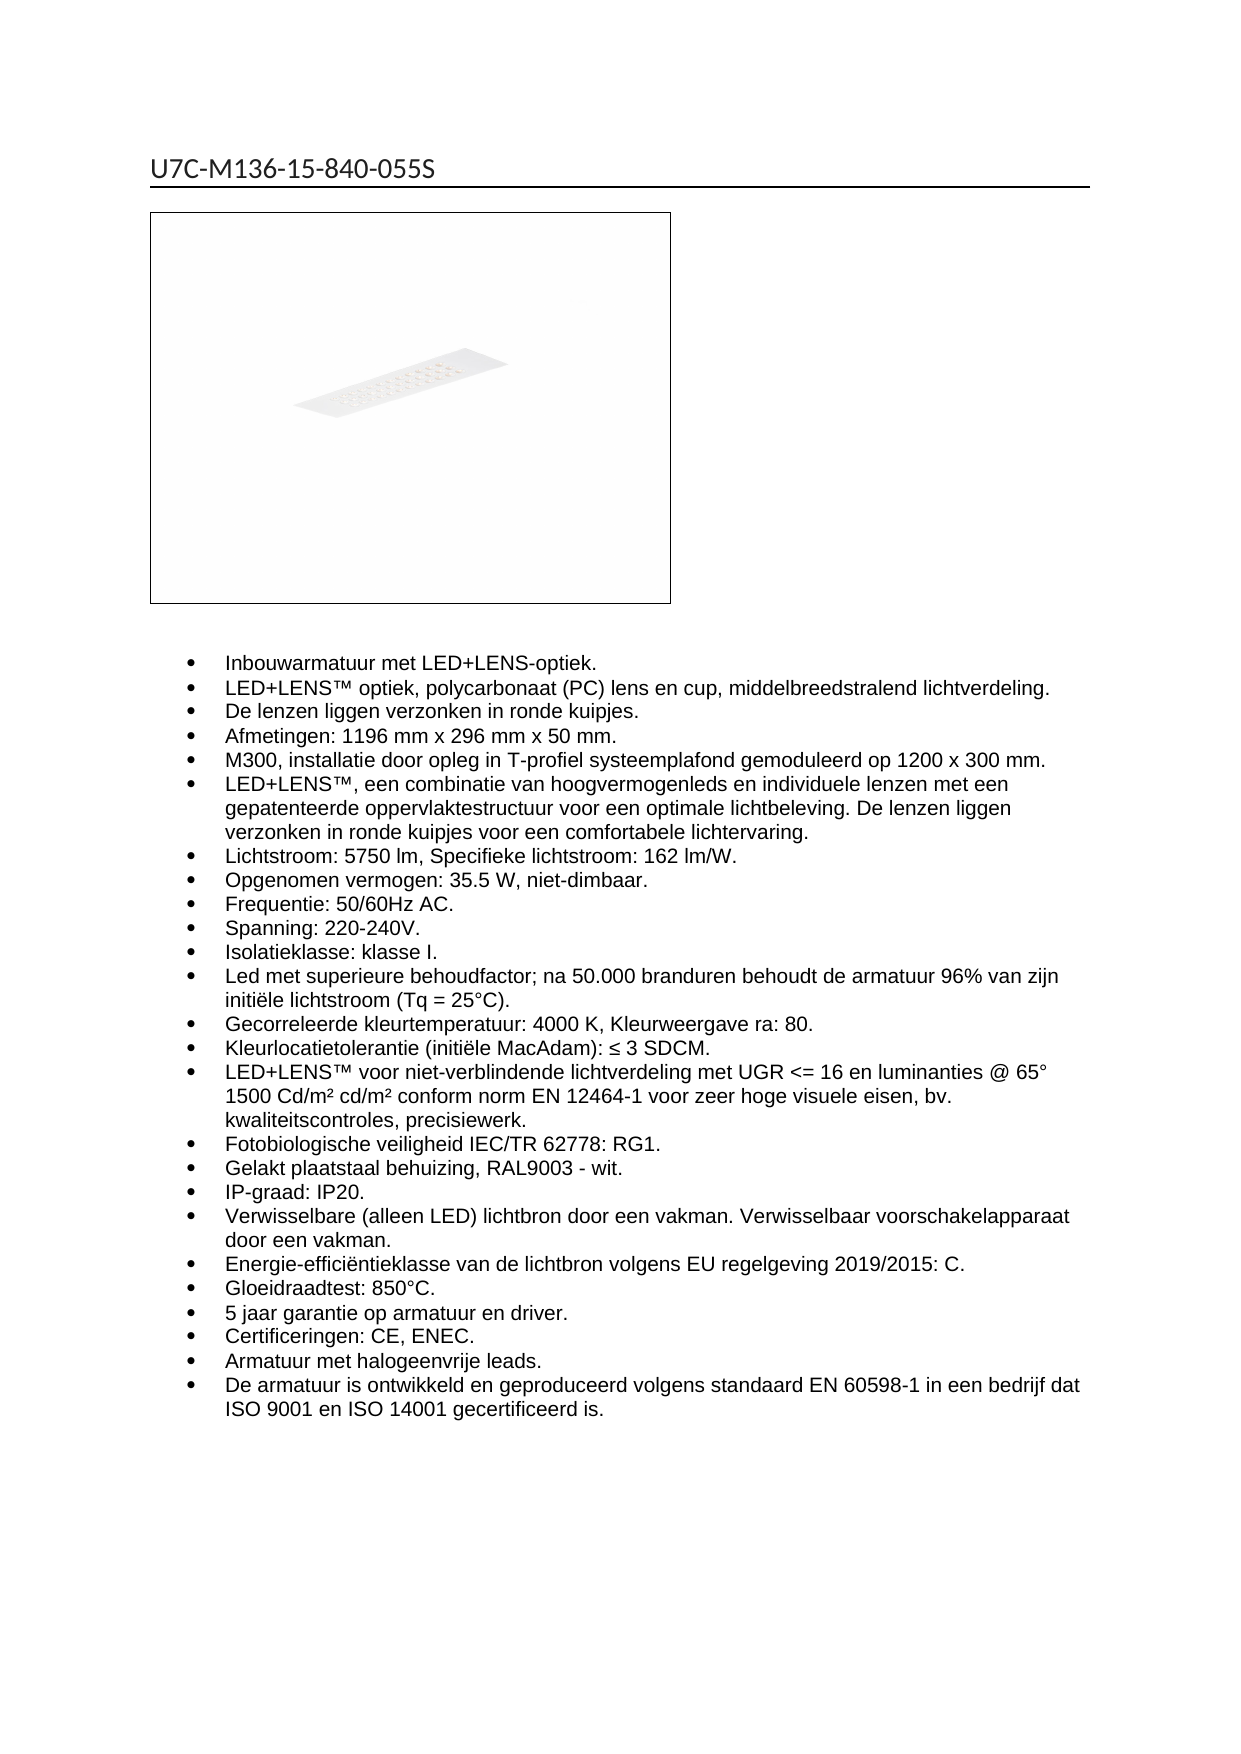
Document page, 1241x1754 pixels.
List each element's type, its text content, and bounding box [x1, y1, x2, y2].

list Gloeidraadtest: 850°C. [187, 1276, 1090, 1300]
list Spanning: 220-240V. [187, 916, 1090, 940]
list Afmetingen: 1196 mm x 296 mm x 50 mm. [187, 723, 1090, 747]
list Led met superieure behoudfactor; na 50.000 branduren behoudt de armatuur 96% van zijn initiële lichtstroom (Tq = 25°C). [187, 964, 1090, 1012]
list Lichtstroom: 5750 lm, Specifieke lichtstroom: 162 lm/W. [187, 843, 1090, 868]
list LED+LENS™, een combinatie van hoogvermogenleds en individuele lenzen met een gepatenteerde oppervlaktestructuur voor een optimale lichtbeleving. De lenzen liggen verzonken in ronde kuipjes voor een comfortabele lichtervaring. [187, 772, 1090, 843]
list LED+LENS™ optiek, polycarbonaat (PC) lens en cup, middelbreedstralend lichtverdeling. [187, 675, 1090, 699]
list Inbouwarmatuur met LED+LENS-optiek. [187, 651, 1090, 675]
list Frequentie: 50/60Hz AC. [187, 892, 1090, 916]
picture [151, 213, 670, 603]
list Kleurlocatietolerantie (initiële MacAdam): ≤ 3 SDCM. [187, 1036, 1090, 1060]
list Energie-efficiëntieklasse van de lichtbron volgens EU regelgeving 2019/2015: C. [187, 1252, 1090, 1276]
list De lenzen liggen verzonken in ronde kuipjes. [187, 699, 1090, 723]
list De armatuur is ontwikkeld en geproduceerd volgens standaard EN 60598-1 in een bedrijf dat ISO 9001 en ISO 14001 gecertificeerd is. [187, 1372, 1090, 1421]
list Certificeringen: CE, ENEC. [187, 1324, 1090, 1348]
list LED+LENS™ voor niet-verblindende lichtverdeling met UGR <= 16 en luminanties @ 65° 1500 Cd/m² cd/m² conform norm EN 12464-1 voor zeer hoge visuele eisen, bv. kwaliteitscontroles, precisiewerk. [187, 1060, 1090, 1132]
list Fotobiologische veiligheid IEC/TR 62778: RG1. [187, 1132, 1090, 1156]
list Gelakt plaatstaal behuizing, RAL9003 - wit. [187, 1156, 1090, 1180]
list IP-graad: IP20. [187, 1180, 1090, 1204]
list Gecorreleerde kleurtemperatuur: 4000 K, Kleurweergave ra: 80. [187, 1012, 1090, 1036]
text U7C-M136-15-840-055S [150, 150, 1090, 186]
list Verwisselbare (alleen LED) lichtbron door een vakman. Verwisselbaar voorschakelapparaat door een vakman. [187, 1204, 1090, 1252]
list 5 jaar garantie op armatuur en driver. [187, 1300, 1090, 1324]
list Armatuur met halogeenvrije leads. [187, 1348, 1090, 1372]
list Isolatieklasse: klasse I. [187, 940, 1090, 964]
list Opgenomen vermogen: 35.5 W, niet-dimbaar. [187, 868, 1090, 892]
list M300, installatie door opleg in T-profiel systeemplafond gemoduleerd op 1200 x 300 mm. [187, 747, 1090, 772]
